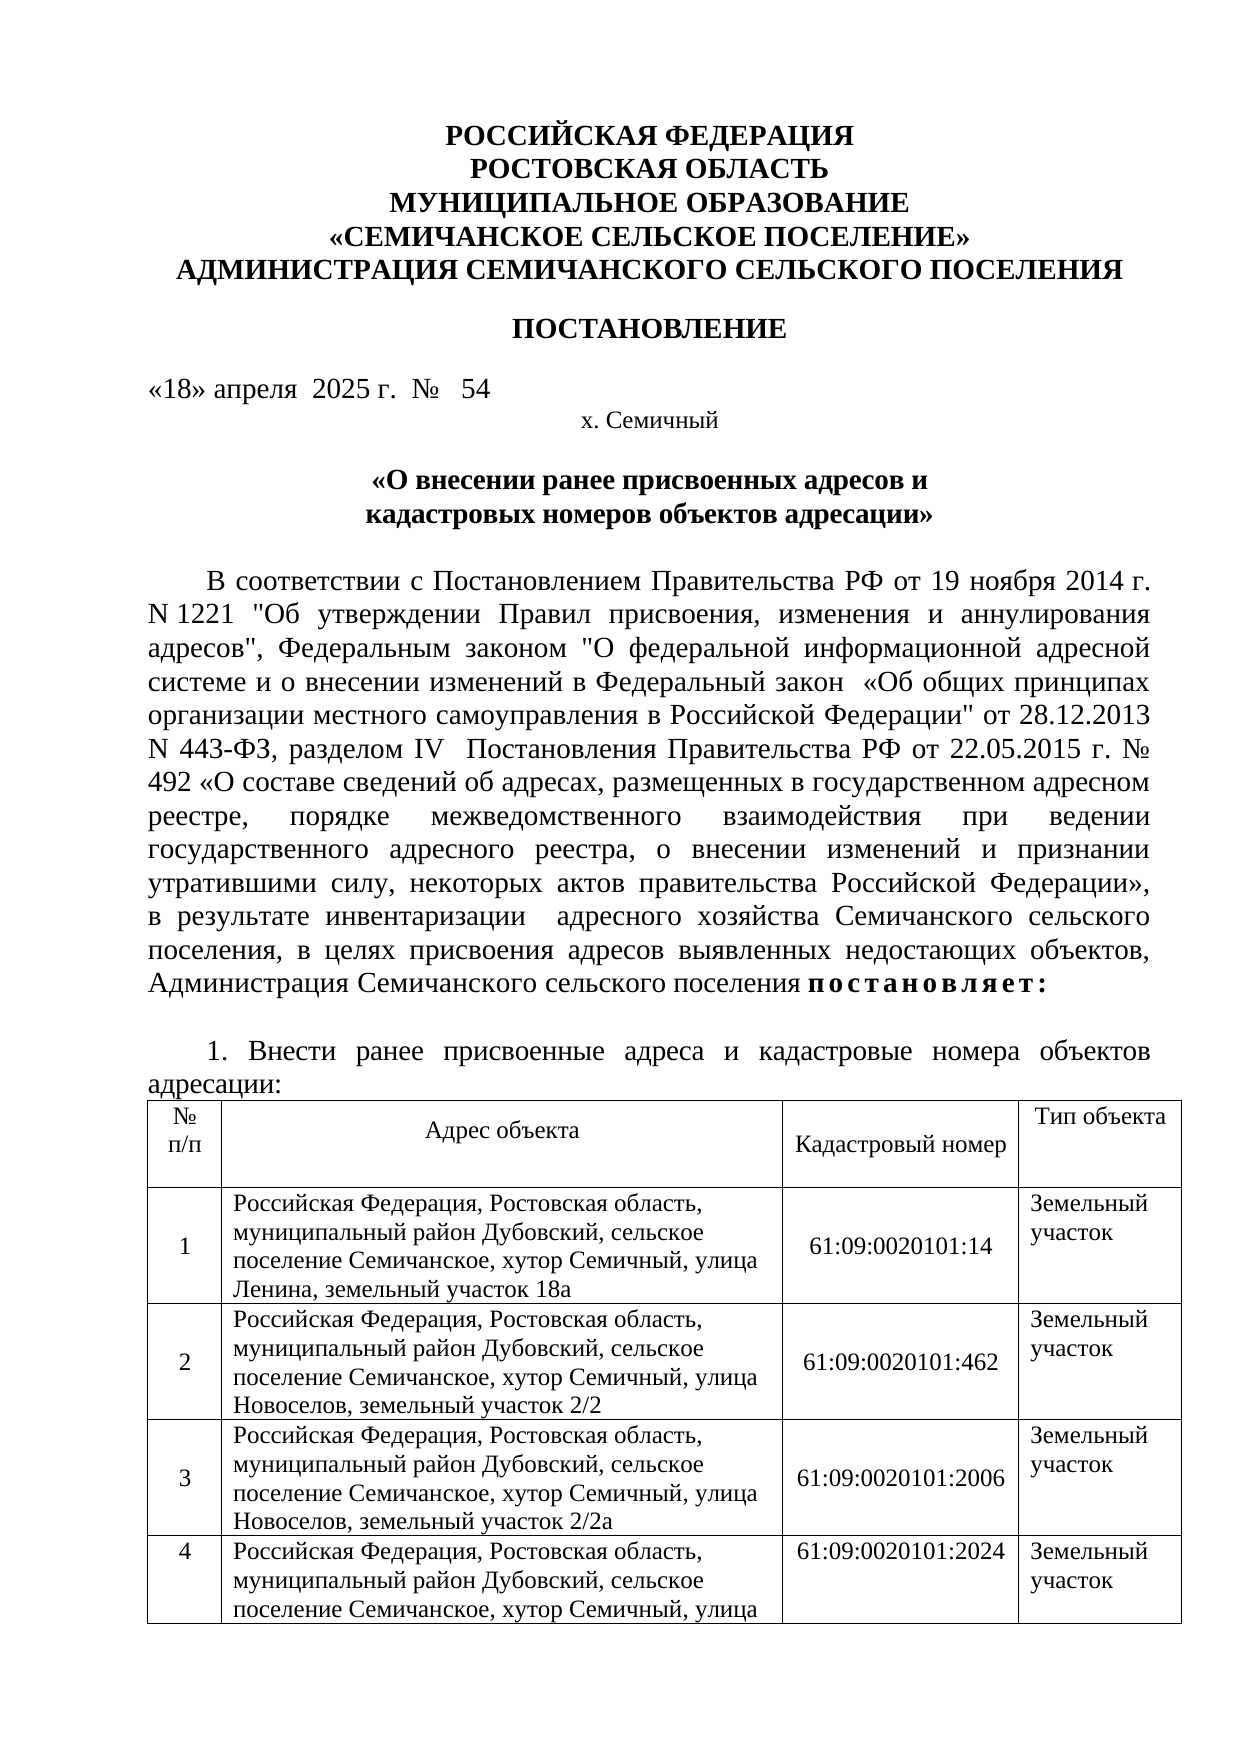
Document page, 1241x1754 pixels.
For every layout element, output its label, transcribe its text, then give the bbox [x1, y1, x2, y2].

text ПОСТАНОВЛЕНИЕ [148, 311, 1152, 344]
table_header Кадастровый номер [783, 1101, 1018, 1187]
table_cell Земельный участок [1019, 1536, 1181, 1622]
table_cell 3 [148, 1420, 221, 1535]
text РОССИЙСКАЯ ФЕДЕРАЦИЯ [148, 118, 1152, 152]
table_cell 61:09:0020101:2006 [783, 1420, 1018, 1535]
table_header Тип объекта [1019, 1101, 1181, 1187]
text РОСТОВСКАЯ ОБЛАСТЬ [148, 152, 1152, 185]
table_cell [222, 1536, 782, 1622]
text В соответствии с Постановлением Правительства РФ от 19 ноября . N 1221 "Об утверждении Правил присвоения, изменения и аннулирования адресов", Федеральным законом "О федеральной информационной адресной системе и о внесении изменений в Федеральный закон «Об общих принципах организации местного самоуправления в Российской Федерации" от 28.12.2013 N 443-ФЗ, разделом IV Постановления Правительства РФ от 22.05.2015 г. № 492 «О составе сведений об адресах, размещенных в государственном адресном реестре, порядке межведомственного взаимодействия при ведении государственного адресного реестра, о внесении изменений и признании утратившими силу, некоторых актов правительства Российской Федерации», в результате инвентаризации адресного хозяйства Семичанского сельского поселения, в целях присвоения адресов выявленных недостающих объектов, Администрация Семичанского сельского поселения постановляет: [148, 563, 1151, 999]
text 1. Внести ранее присвоенные адреса и кадастровые номера объектов адресации: [148, 1033, 1151, 1100]
text «СЕМИЧАНСКОЕ СЕЛЬСКОЕ ПОСЕЛЕНИЕ» [148, 219, 1152, 252]
table_header Адрес объекта [222, 1101, 782, 1187]
table_cell Российская Федерация, Ростовская область, муниципальный район Дубовский, сельское поселение Семичанское, хутор Семичный, улица Ленина, земельный участок 18а [222, 1188, 782, 1303]
table_cell 4 [148, 1536, 221, 1622]
table_cell 61:09:0020101:2024 [783, 1536, 1018, 1622]
table_cell Земельный участок [1019, 1304, 1181, 1419]
text «18» апреля 2025 г. № 54 [148, 371, 1152, 405]
table_cell 2 [148, 1304, 221, 1419]
text кадастровых номеров объектов адресации» [148, 496, 1152, 529]
table_cell Земельный участок [1019, 1188, 1181, 1303]
text х. Семичный [148, 405, 1152, 434]
table_cell 1 [148, 1188, 221, 1303]
table_cell Земельный участок [1019, 1420, 1181, 1535]
table_header № п/п [148, 1101, 221, 1187]
table_cell Российская Федерация, Ростовская область, муниципальный район Дубовский, сельское поселение Семичанское, хутор Семичный, улица Новоселов, земельный участок 2/2а [222, 1420, 782, 1535]
table_cell Российская Федерация, Ростовская область, муниципальный район Дубовский, сельское поселение Семичанское, хутор Семичный, улица Новоселов, земельный участок 2/2 [222, 1304, 782, 1419]
table_cell 61:09:0020101:462 [783, 1304, 1018, 1419]
text АДМИНИСТРАЦИЯ СЕМИЧАНСКОГО СЕЛЬСКОГО ПОСЕЛЕНИЯ [148, 252, 1152, 286]
text «О внесении ранее присвоенных адресов и [148, 462, 1152, 496]
table_cell 61:09:0020101:14 [783, 1188, 1018, 1303]
text МУНИЦИПАЛЬНОЕ ОБРАЗОВАНИЕ [148, 185, 1152, 219]
